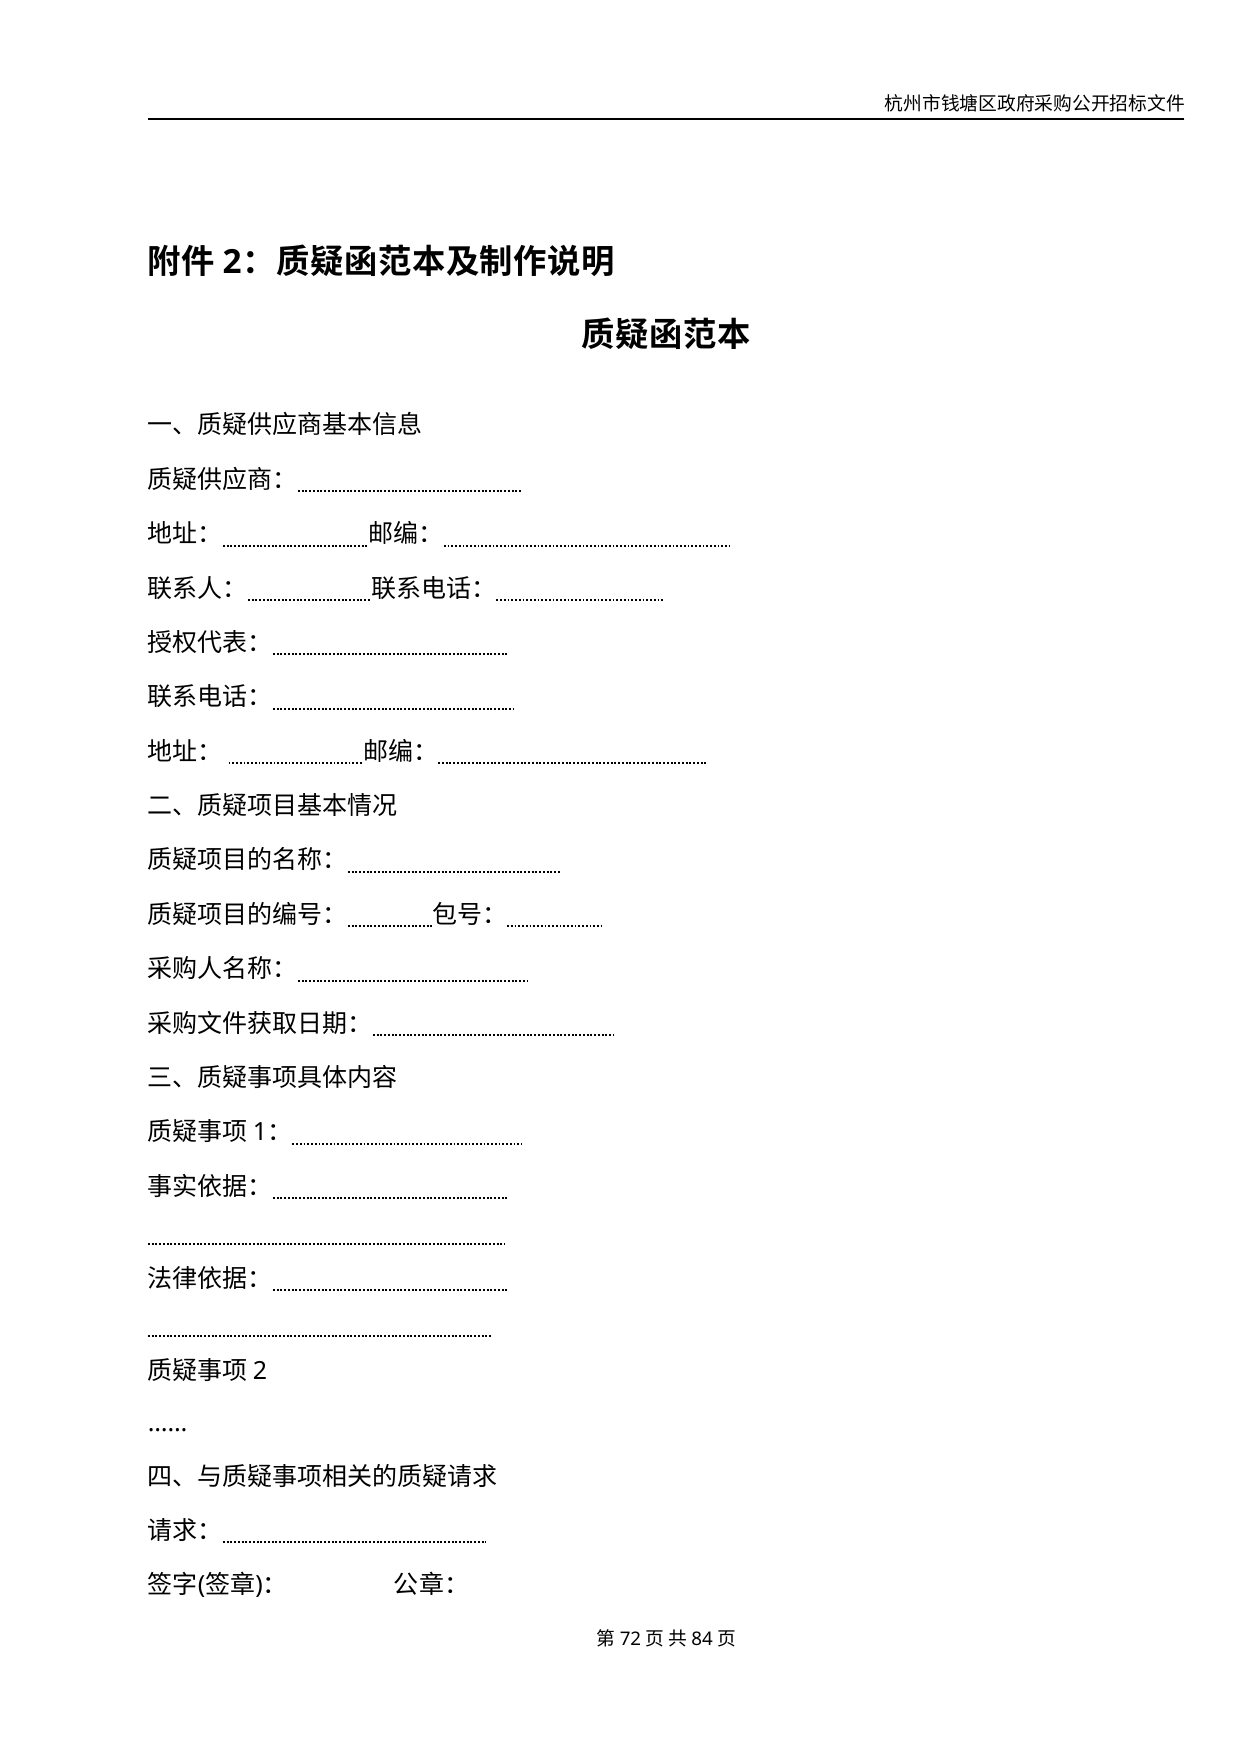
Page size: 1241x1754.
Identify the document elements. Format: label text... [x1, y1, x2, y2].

text 二、质疑项目基本情况 [148, 786, 1184, 822]
text 联系电话： [148, 677, 1184, 713]
text 质疑项目的名称： [148, 840, 1184, 876]
text 一、质疑供应商基本信息 [148, 405, 1184, 441]
text 请求： [148, 1510, 1184, 1547]
text 联系人： 联系电话： [148, 568, 1184, 604]
text 事实依据： [148, 1166, 1184, 1202]
text 四、与质疑事项相关的质疑请求 [148, 1456, 1184, 1492]
text …… [148, 1405, 1184, 1439]
text 采购文件获取日期： [148, 1003, 1184, 1039]
text 附件2：质疑函范本及制作说明 [148, 235, 1184, 283]
text 质疑事项2 [148, 1351, 1184, 1387]
text 采购人名称： [148, 949, 1184, 985]
text 地址： 邮编： [148, 731, 1184, 767]
text 质疑函范本 [148, 308, 1184, 356]
text 签字(签章)： 公章： [148, 1565, 1184, 1601]
text 质疑项目的编号： 包号： [148, 894, 1184, 931]
text 质疑供应商： [148, 459, 1184, 496]
text 三、质疑事项具体内容 [148, 1057, 1184, 1094]
text 质疑事项1： [148, 1112, 1184, 1148]
text 地址： 邮编： [148, 514, 1184, 550]
text 法律依据： [148, 1258, 1184, 1294]
text 授权代表： [148, 622, 1184, 659]
